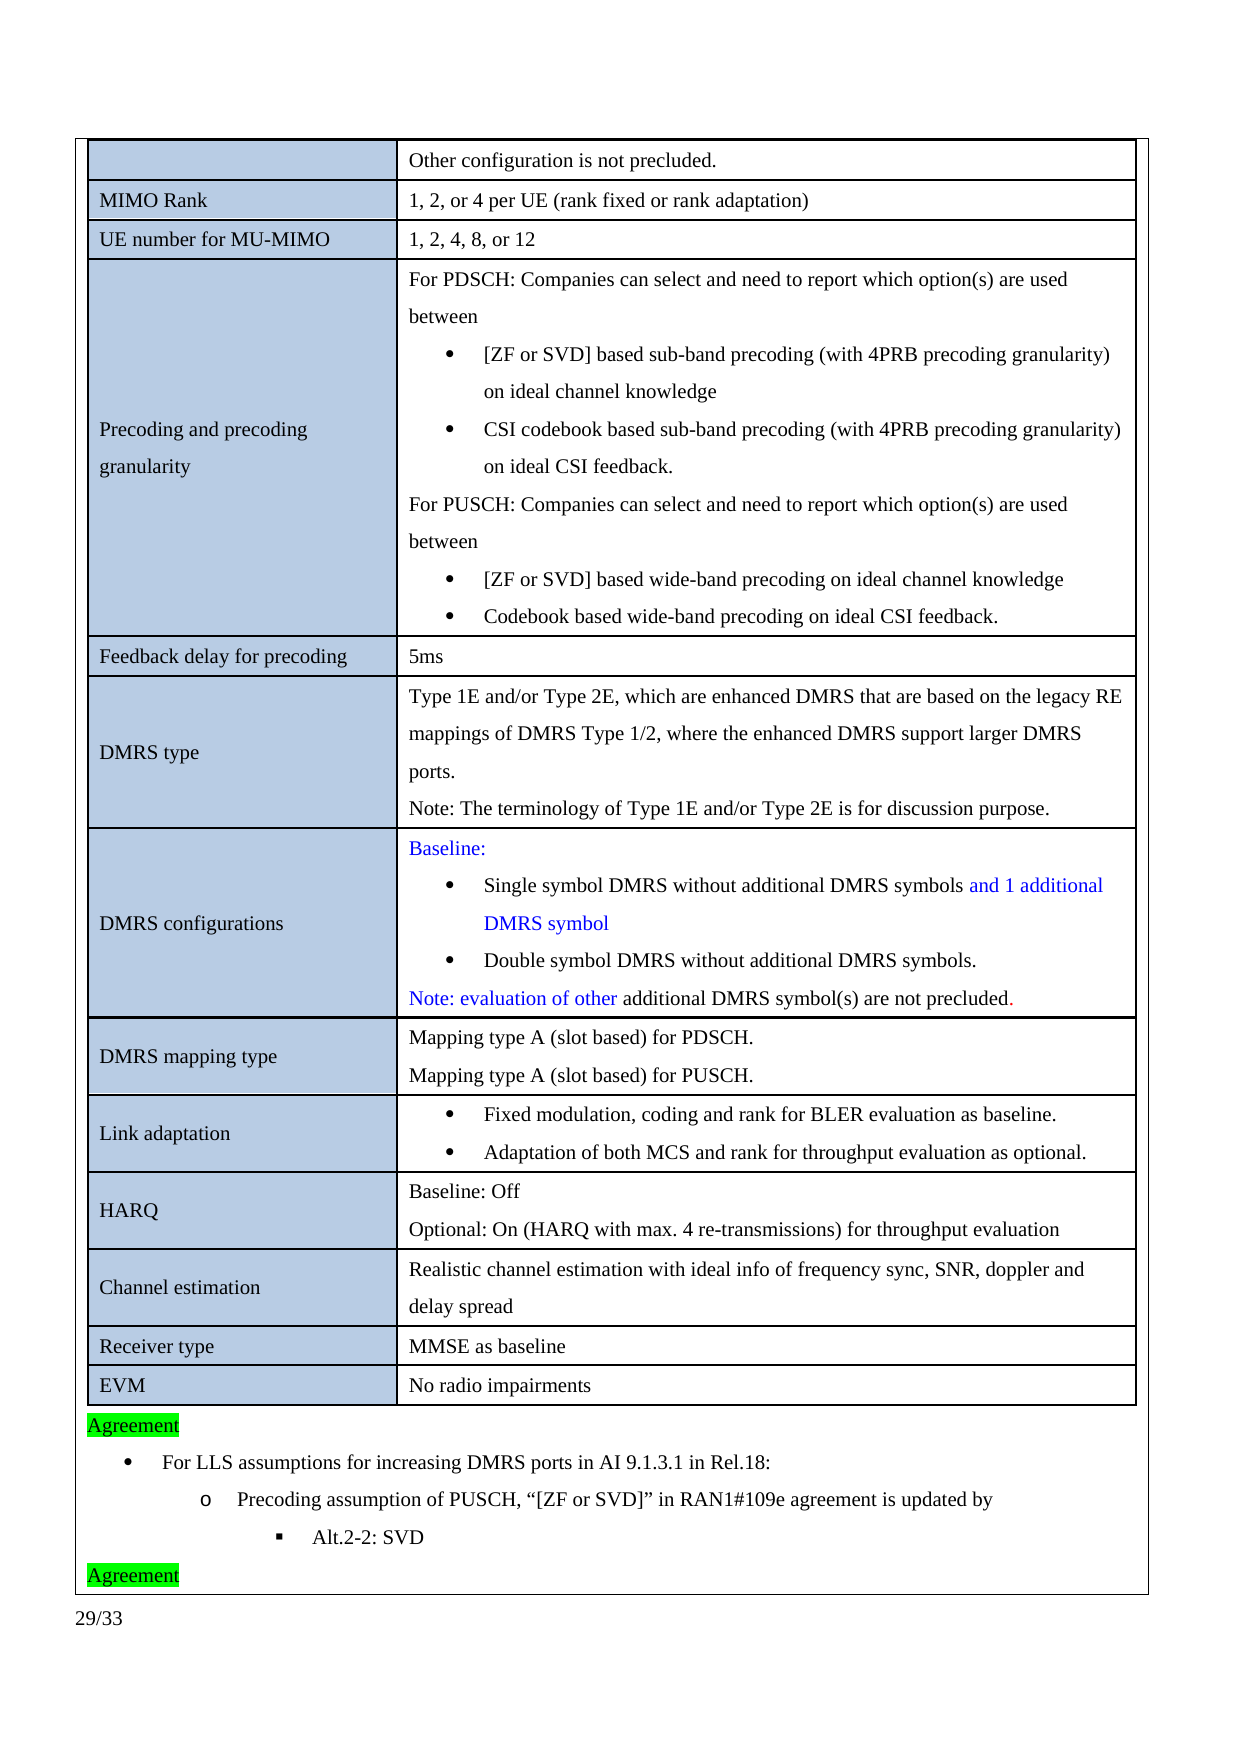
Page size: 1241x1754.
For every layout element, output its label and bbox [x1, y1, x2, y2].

table_header [76, 139, 1148, 1593]
